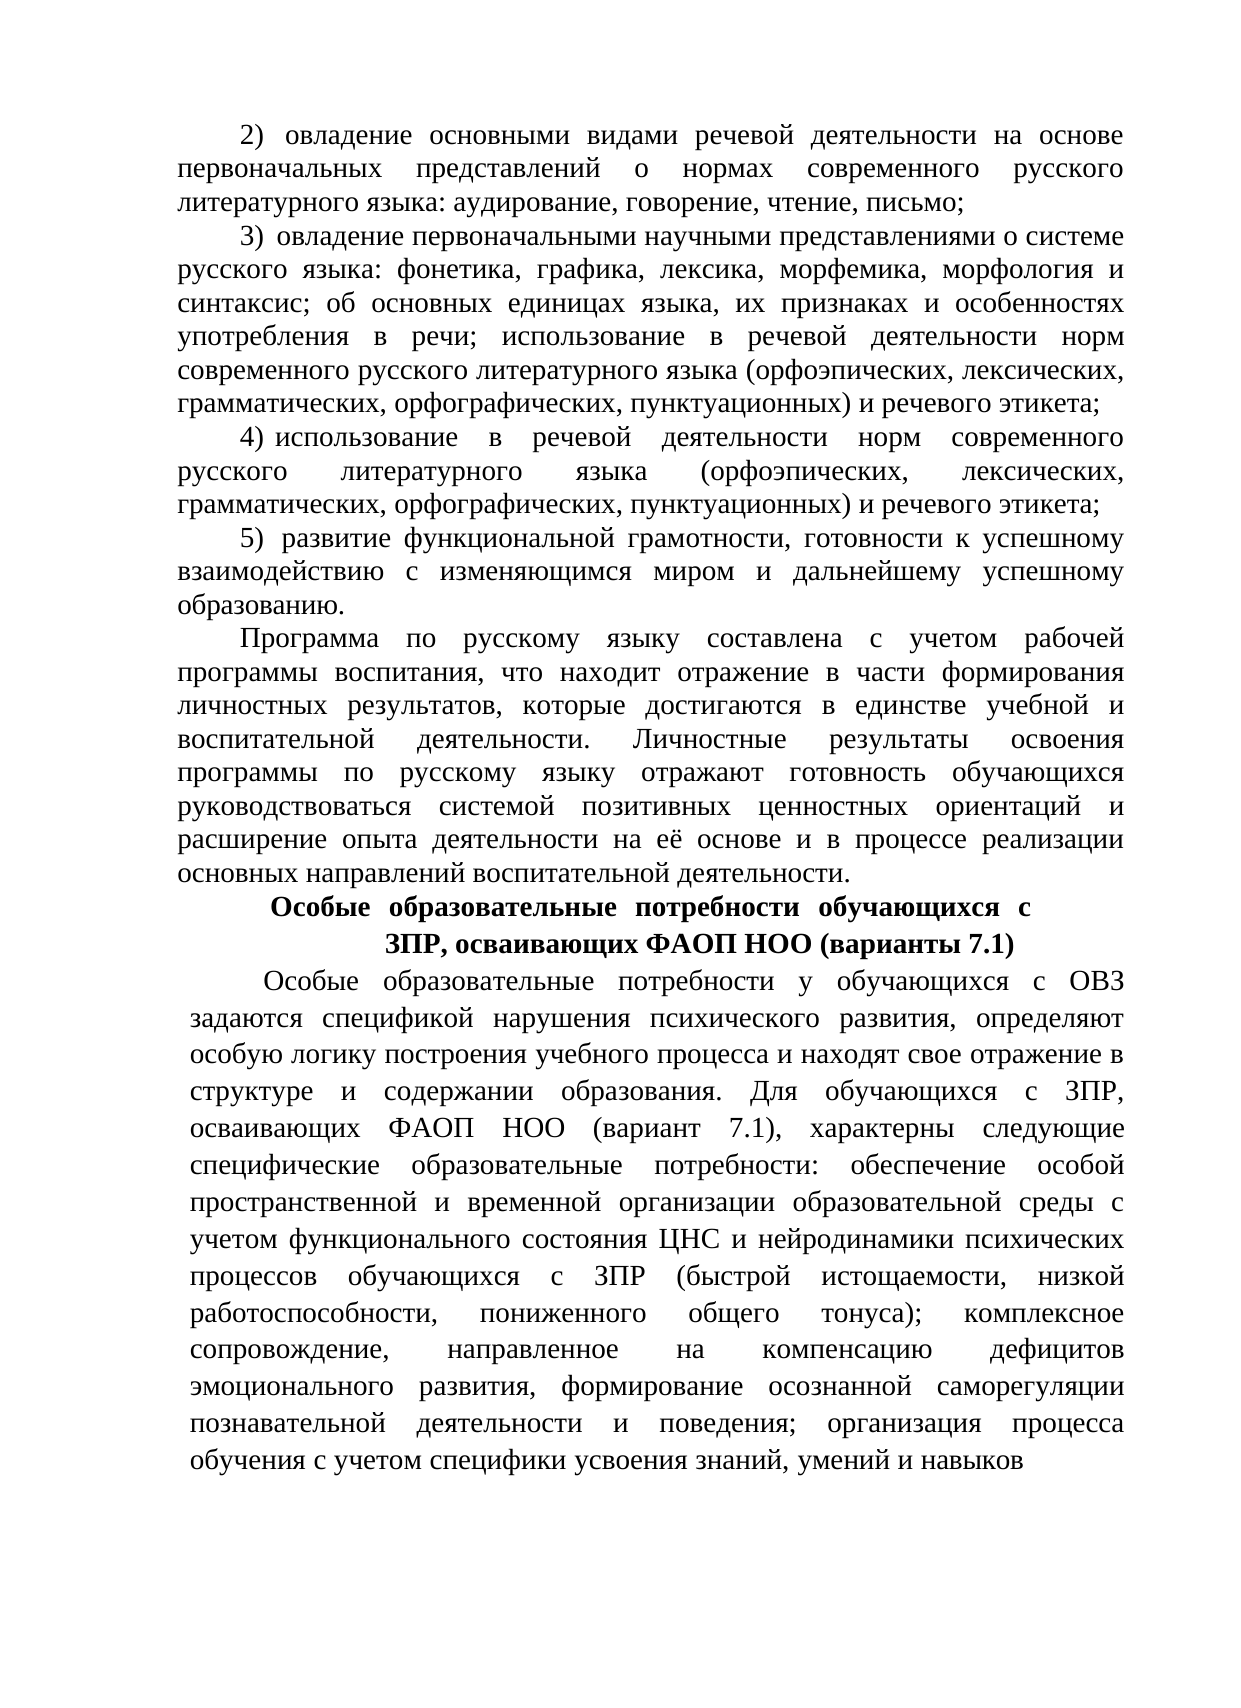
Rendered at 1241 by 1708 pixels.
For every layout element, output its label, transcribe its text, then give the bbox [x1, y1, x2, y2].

list овладение первоначальными научными представлениями о системе русского языка: фонетика, графика, лексика, морфемика, морфология и синтаксис; об основных единицах языка, их признаках и особенностях употребления в речи; использование в речевой деятельности норм современного русского литературного языка (орфоэпических, лексических, грамматических, орфографических, пунктуационных) и речевого этикета; [177, 218, 1125, 419]
subtitle Особые образовательные потребности обучающихся с ЗПР, осваивающих ФАОП НОО (варианты 7.1) [270, 889, 1031, 959]
text Программа по русскому языку составлена с учетом рабочей программы воспитания, что находит отражение в части формирования личностных результатов, которые достигаются в единстве учебной и воспитательной деятельности. Личностные результаты освоения программы по русскому языку отражают готовность обучающихся руководствоваться системой позитивных ценностных ориентаций и расширение опыта деятельности на её основе и в процессе реализации основных направлений воспитательной деятельности. [177, 620, 1125, 889]
list развитие функциональной грамотности, готовности к успешному взаимодействию с изменяющимся миром и дальнейшему успешному образованию. [177, 520, 1125, 620]
text Особые образовательные потребности у обучающихся с ОВЗ задаются спецификой нарушения психического развития, определяют особую логику построения учебного процесса и находят свое отражение в структуре и содержании образования. Для обучающихся с ЗПР, осваивающих ФАОП НОО (вариант 7.1), характерны следующие специфические образовательные потребности: обеспечение особой пространственной и временной организации образовательной среды с учетом функционального состояния ЦНС и нейродинамики психических процессов обучающихся с ЗПР (быстрой истощаемости, низкой работоспособности, пониженного общего тонуса); комплексное сопровождение, направленное на компенсацию дефицитов эмоционального развития, формирование осознанной саморегуляции познавательной деятельности и поведения; организация процесса обучения с учетом специфики усвоения знаний, умений и навыков [189, 963, 1125, 1476]
list использование в речевой деятельности норм современного русского литературного языка (орфоэпических, лексических, грамматических, орфографических, пунктуационных) и речевого этикета; [177, 419, 1125, 520]
list овладение основными видами речевой деятельности на основе первоначальных представлений о нормах современного русского литературного языка: аудирование, говорение, чтение, письмо; [177, 117, 1124, 218]
